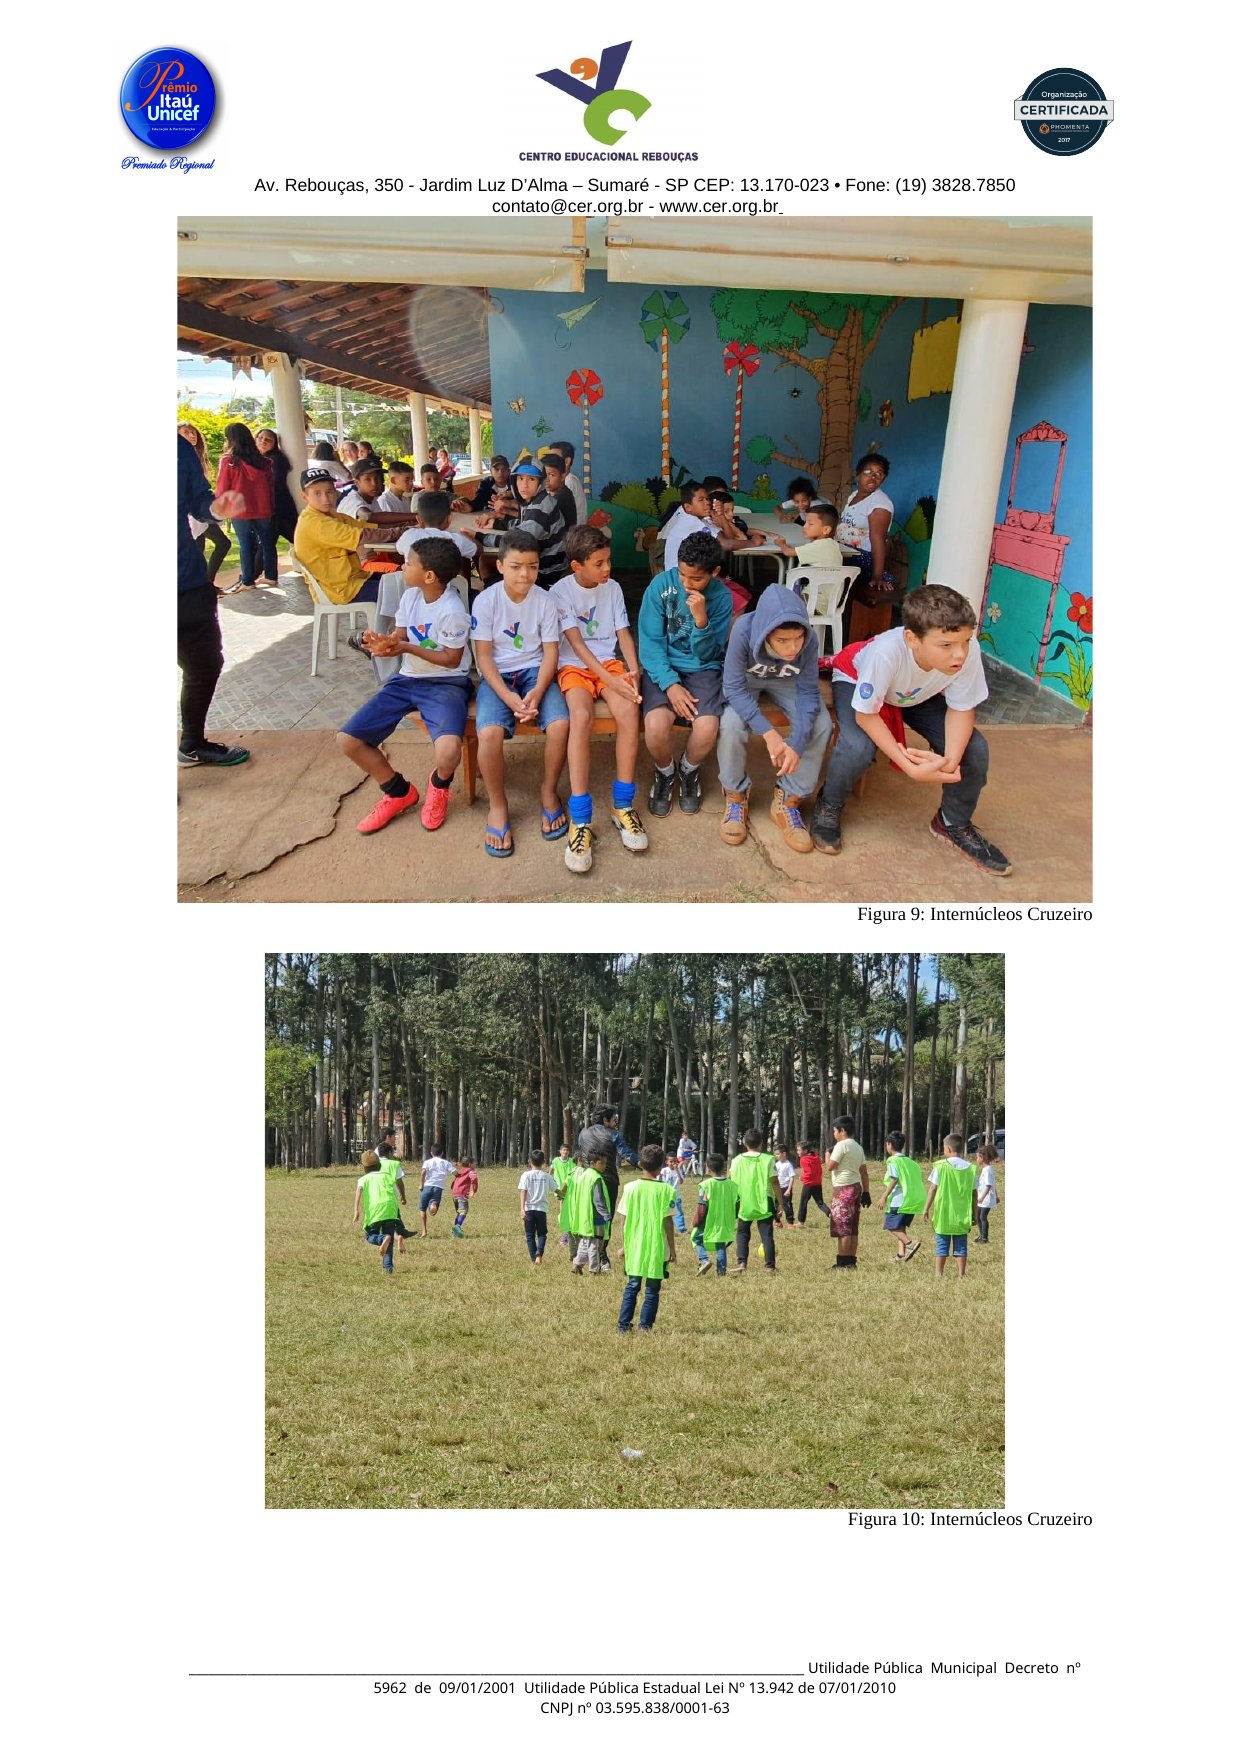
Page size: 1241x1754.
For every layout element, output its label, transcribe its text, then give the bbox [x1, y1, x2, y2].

picture [177, 216, 1093, 903]
text Figura 9: Internúcleos Cruzeiro [177, 903, 1093, 924]
picture [264, 953, 1005, 1509]
picture [500, 37, 705, 167]
picture [1013, 65, 1114, 156]
text Figura 10: Internúcleos Cruzeiro [177, 1508, 1093, 1530]
picture [116, 43, 231, 174]
